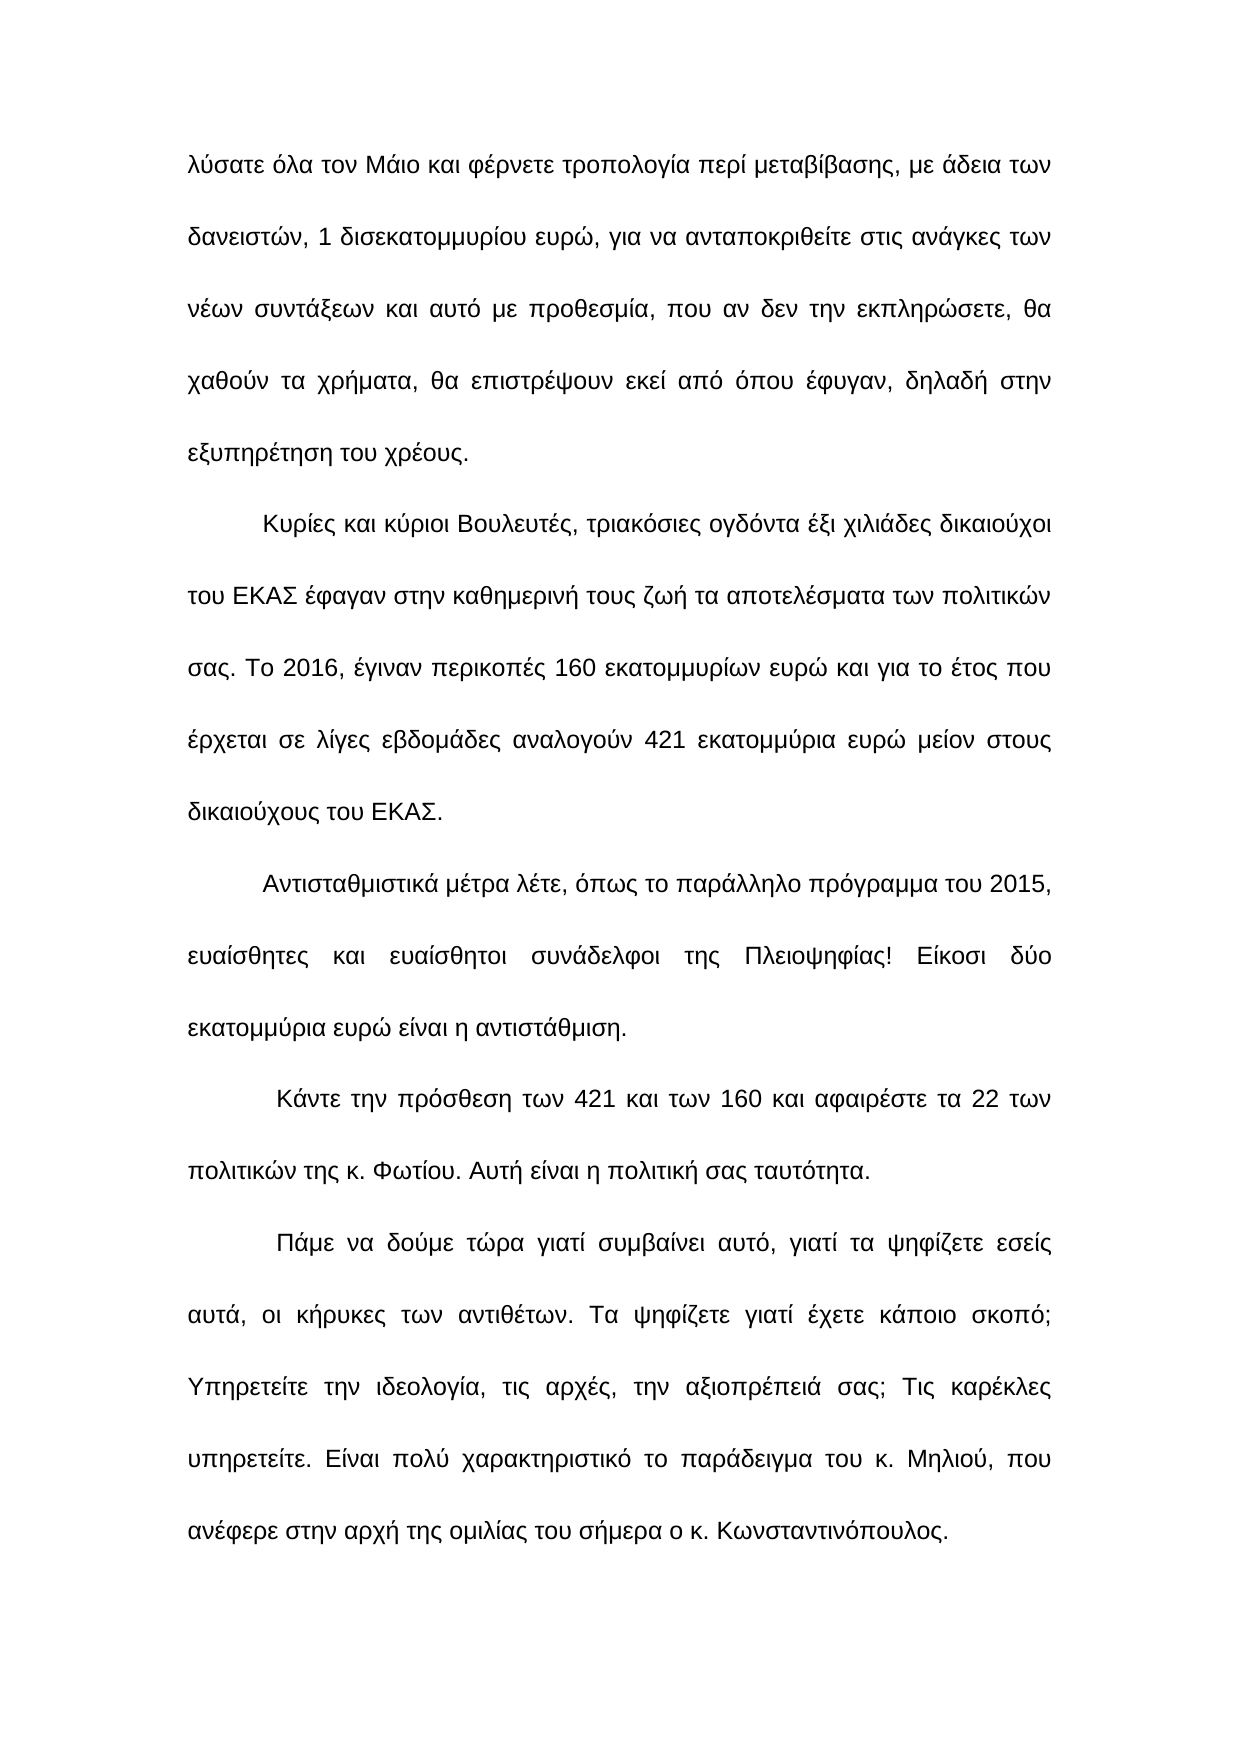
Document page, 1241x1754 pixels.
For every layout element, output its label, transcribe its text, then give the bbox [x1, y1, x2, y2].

text Κάντε την πρόσθεση των 421 και των 160 και αφαιρέστε τα 22 των πολιτικών της κ. Φωτίου. Αυτή είναι η πολιτική σας ταυτότητα. [187, 1084, 1053, 1185]
text Αντισταθμιστικά μέτρα λέτε, όπως το παράλληλο πρόγραμμα του 2015, ευαίσθητες και ευαίσθητοι συνάδελφοι της Πλειοψηφίας! Είκοσι δύο εκατομμύρια ευρώ είναι η αντιστάθμιση. [187, 869, 1053, 1041]
text Κυρίες και κύριοι Βουλευτές, τριακόσιες ογδόντα έξι χιλιάδες δικαιούχοι του ΕΚΑΣ έφαγαν στην καθημερινή τους ζωή τα αποτελέσματα των πολιτικών σας. Το 2016, έγιναν περικοπές 160 εκατομμυρίων ευρώ και για το έτος που έρχεται σε λίγες εβδομάδες αναλογούν 421 εκατομμύρια ευρώ μείον στους δικαιούχους του ΕΚΑΣ. [187, 509, 1053, 826]
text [187, 150, 1053, 466]
text Πάμε να δούμε τώρα γιατί συμβαίνει αυτό, γιατί τα ψηφίζετε εσείς αυτά, οι κήρυκες των αντιθέτων. Τα ψηφίζετε γιατί έχετε κάποιο σκοπό; Υπηρετείτε την ιδεολογία, τις αρχές, την αξιοπρέπειά σας; Τις καρέκλες υπηρετείτε. Είναι πολύ χαρακτηριστικό το παράδειγμα του κ. Μηλιού, που ανέφερε στην αρχή της ομιλίας του σήμερα ο κ. Κωνσταντινόπουλος. [187, 1228, 1053, 1544]
